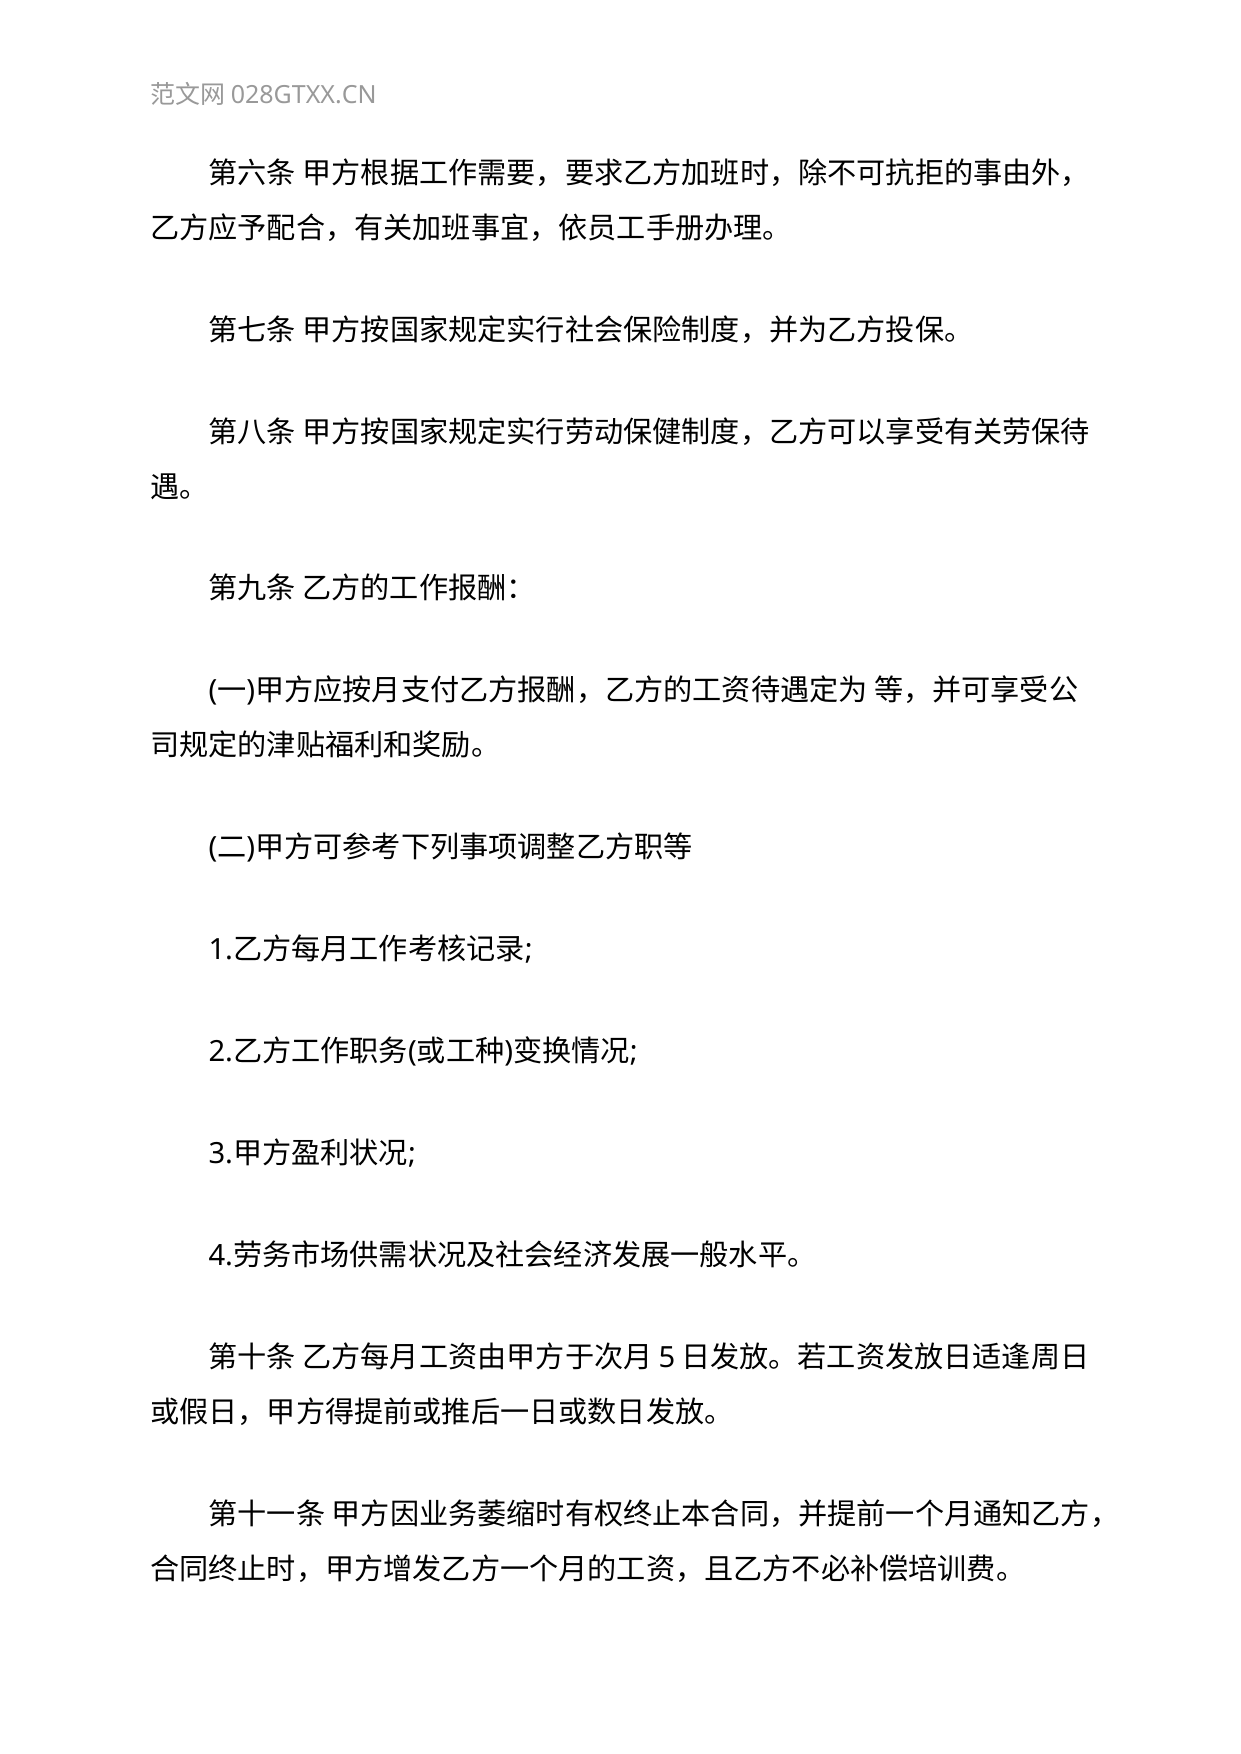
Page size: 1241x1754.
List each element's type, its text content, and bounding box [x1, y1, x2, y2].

text 1.乙方每月工作考核记录; [150, 926, 1090, 968]
text 第六条 甲方根据工作需要，要求乙方加班时，除不可抗拒的事由外，乙方应予配合，有关加班事宜，依员工手册办理。 [150, 150, 1090, 247]
text 第七条 甲方按国家规定实行社会保险制度，并为乙方投保。 [150, 307, 1090, 349]
text 第九条 乙方的工作报酬： [150, 565, 1090, 607]
text 2.乙方工作职务(或工种)变换情况; [150, 1028, 1090, 1070]
text (一)甲方应按月支付乙方报酬，乙方的工资待遇定为 等，并可享受公司规定的津贴福利和奖励。 [150, 667, 1090, 764]
text 第八条 甲方按国家规定实行劳动保健制度，乙方可以享受有关劳保待遇。 [150, 408, 1090, 506]
text (二)甲方可参考下列事项调整乙方职等 [150, 824, 1090, 866]
text 4.劳务市场供需状况及社会经济发展一般水平。 [150, 1232, 1090, 1274]
text 第十条 乙方每月工资由甲方于次月5日发放。若工资发放日适逢周日或假日，甲方得提前或推后一日或数日发放。 [150, 1333, 1090, 1431]
text 第十一条 甲方因业务萎缩时有权终止本合同，并提前一个月通知乙方，合同终止时，甲方增发乙方一个月的工资，且乙方不必补偿培训费。 [150, 1490, 1090, 1587]
text 3.甲方盈利状况; [150, 1129, 1090, 1172]
